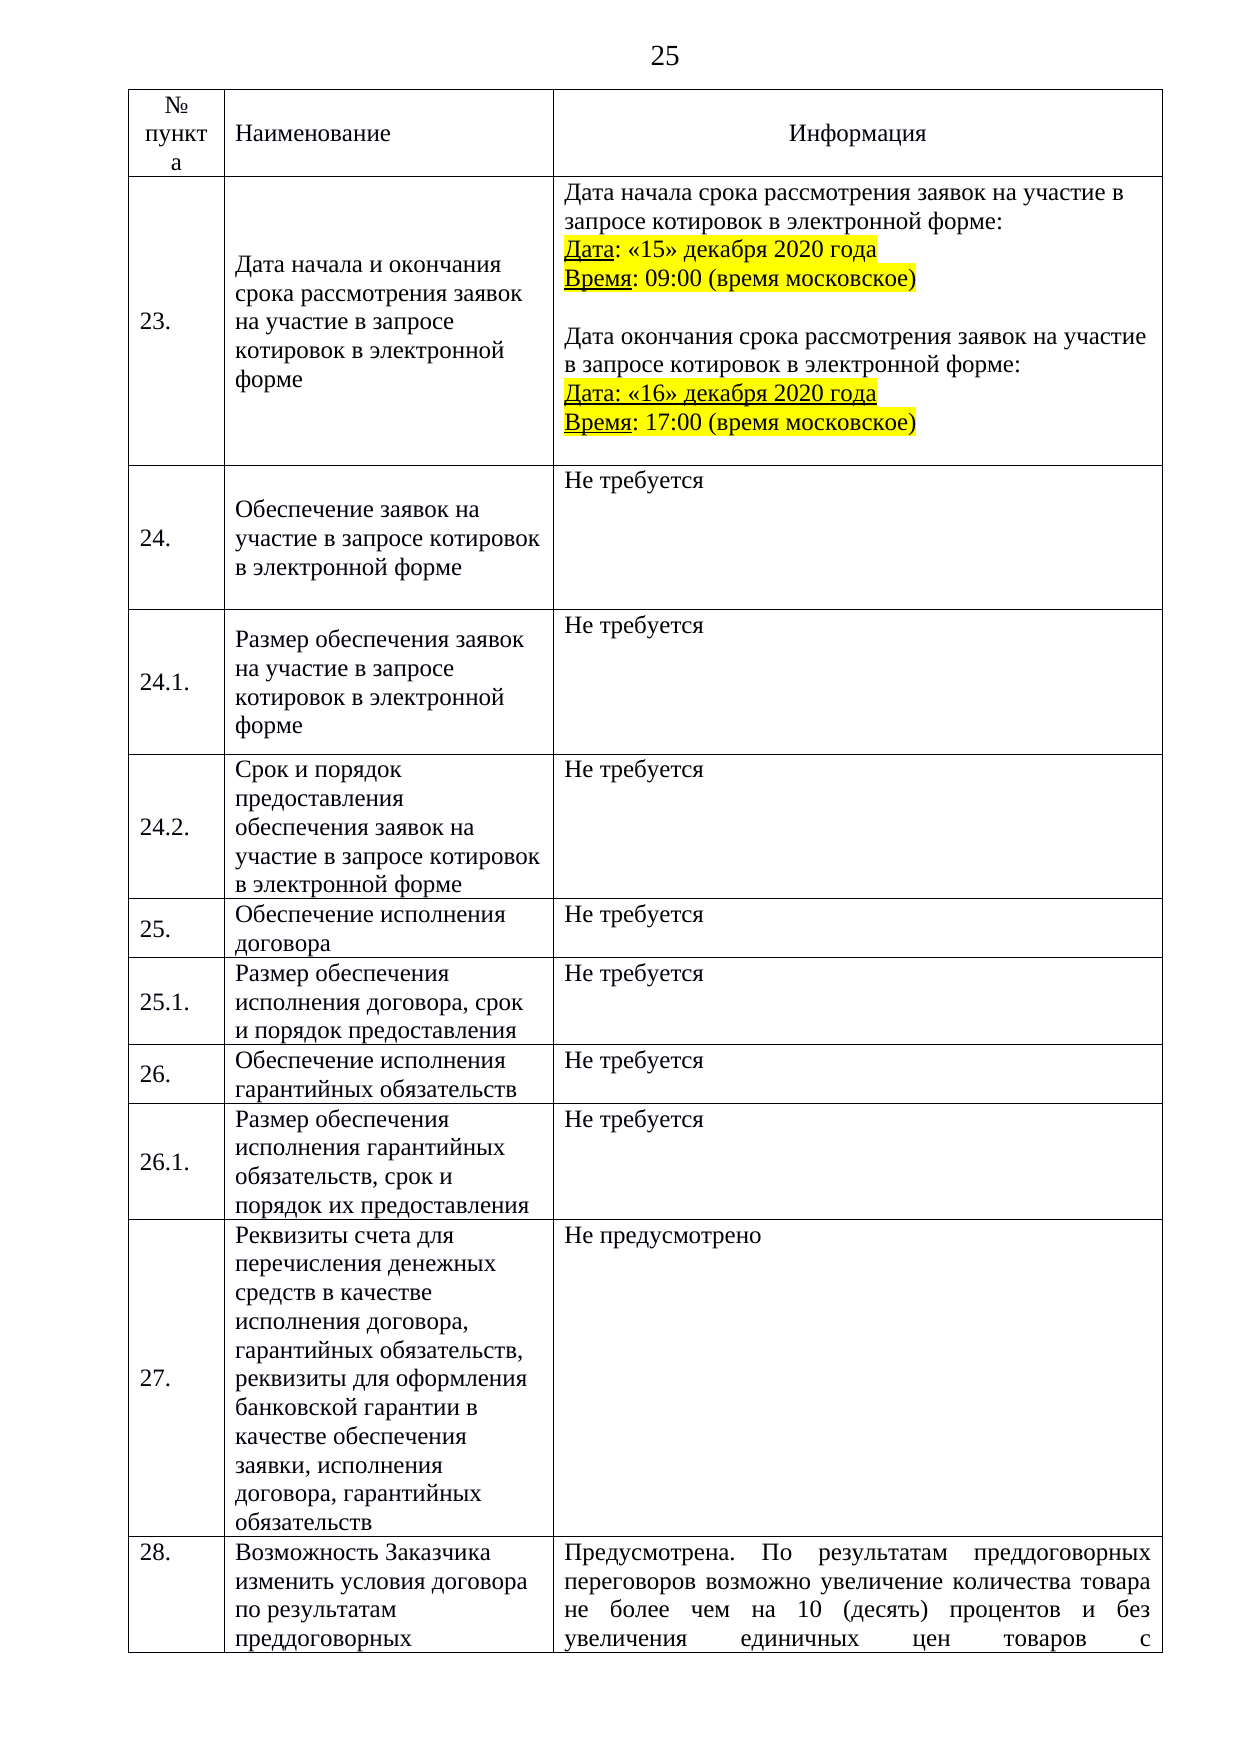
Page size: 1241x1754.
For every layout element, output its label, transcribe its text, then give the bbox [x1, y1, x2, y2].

table_cell Не требуется [554, 755, 1162, 898]
table_cell Не требуется [554, 1104, 1162, 1219]
table_cell Обеспечение заявок на участие в запросе котировок в электронной форме [225, 466, 553, 609]
table_header Информация [554, 90, 1162, 176]
table_header Наименование [225, 90, 553, 176]
table_cell Размер обеспечения заявок на участие в запросе котировок в электронной форме [225, 610, 553, 753]
table_cell 26. [129, 1045, 224, 1103]
table_cell 24.1. [129, 610, 224, 753]
table_cell Не требуется [554, 899, 1162, 957]
table_cell 24. [129, 466, 224, 609]
table_cell Дата начала и окончания срока рассмотрения заявок на участие в запросе котировок в электронной форме [225, 177, 553, 464]
table_cell [129, 177, 224, 464]
table_cell Не требуется [554, 1045, 1162, 1103]
table_cell Не требуется [554, 466, 1162, 609]
table_cell Не требуется [554, 610, 1162, 753]
table_cell Размер обеспечения исполнения гарантийных обязательств, срок и порядок их предоставления [225, 1104, 553, 1219]
table_cell Не требуется [554, 958, 1162, 1044]
table_cell 28. [129, 1537, 224, 1652]
table_cell Размер обеспечения исполнения договора, срок и порядок предоставления [225, 958, 553, 1044]
table_cell Дата начала срока рассмотрения заявок на участие в запросе котировок в электронной форме: Дата: «15» декабря 2020 года Время: 09:00 (время московское) Дата окончания срока рассмотрения заявок на участие в запросе котировок в электронной форме: Дата: «16» декабря 2020 года Время: 17:00 (время московское) [554, 177, 1162, 464]
table_cell 26.1. [129, 1104, 224, 1219]
table_cell Реквизиты счета для перечисления денежных средств в качестве исполнения договора, гарантийных обязательств, реквизиты для оформления банковской гарантии в качестве обеспечения заявки, исполнения договора, гарантийных обязательств [225, 1220, 553, 1536]
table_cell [554, 1537, 1162, 1652]
table_cell Срок и порядок предоставления обеспечения заявок на участие в запросе котировок в электронной форме [225, 755, 553, 898]
table_cell Обеспечение исполнения гарантийных обязательств [225, 1045, 553, 1103]
table_cell 25. [129, 899, 224, 957]
table_cell Не предусмотрено [554, 1220, 1162, 1536]
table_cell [225, 1537, 553, 1652]
table_cell 24.2. [129, 755, 224, 898]
table_cell 25.1. [129, 958, 224, 1044]
table_cell Обеспечение исполнения договора [225, 899, 553, 957]
table_header № пункта [129, 90, 224, 176]
table_cell 27. [129, 1220, 224, 1536]
